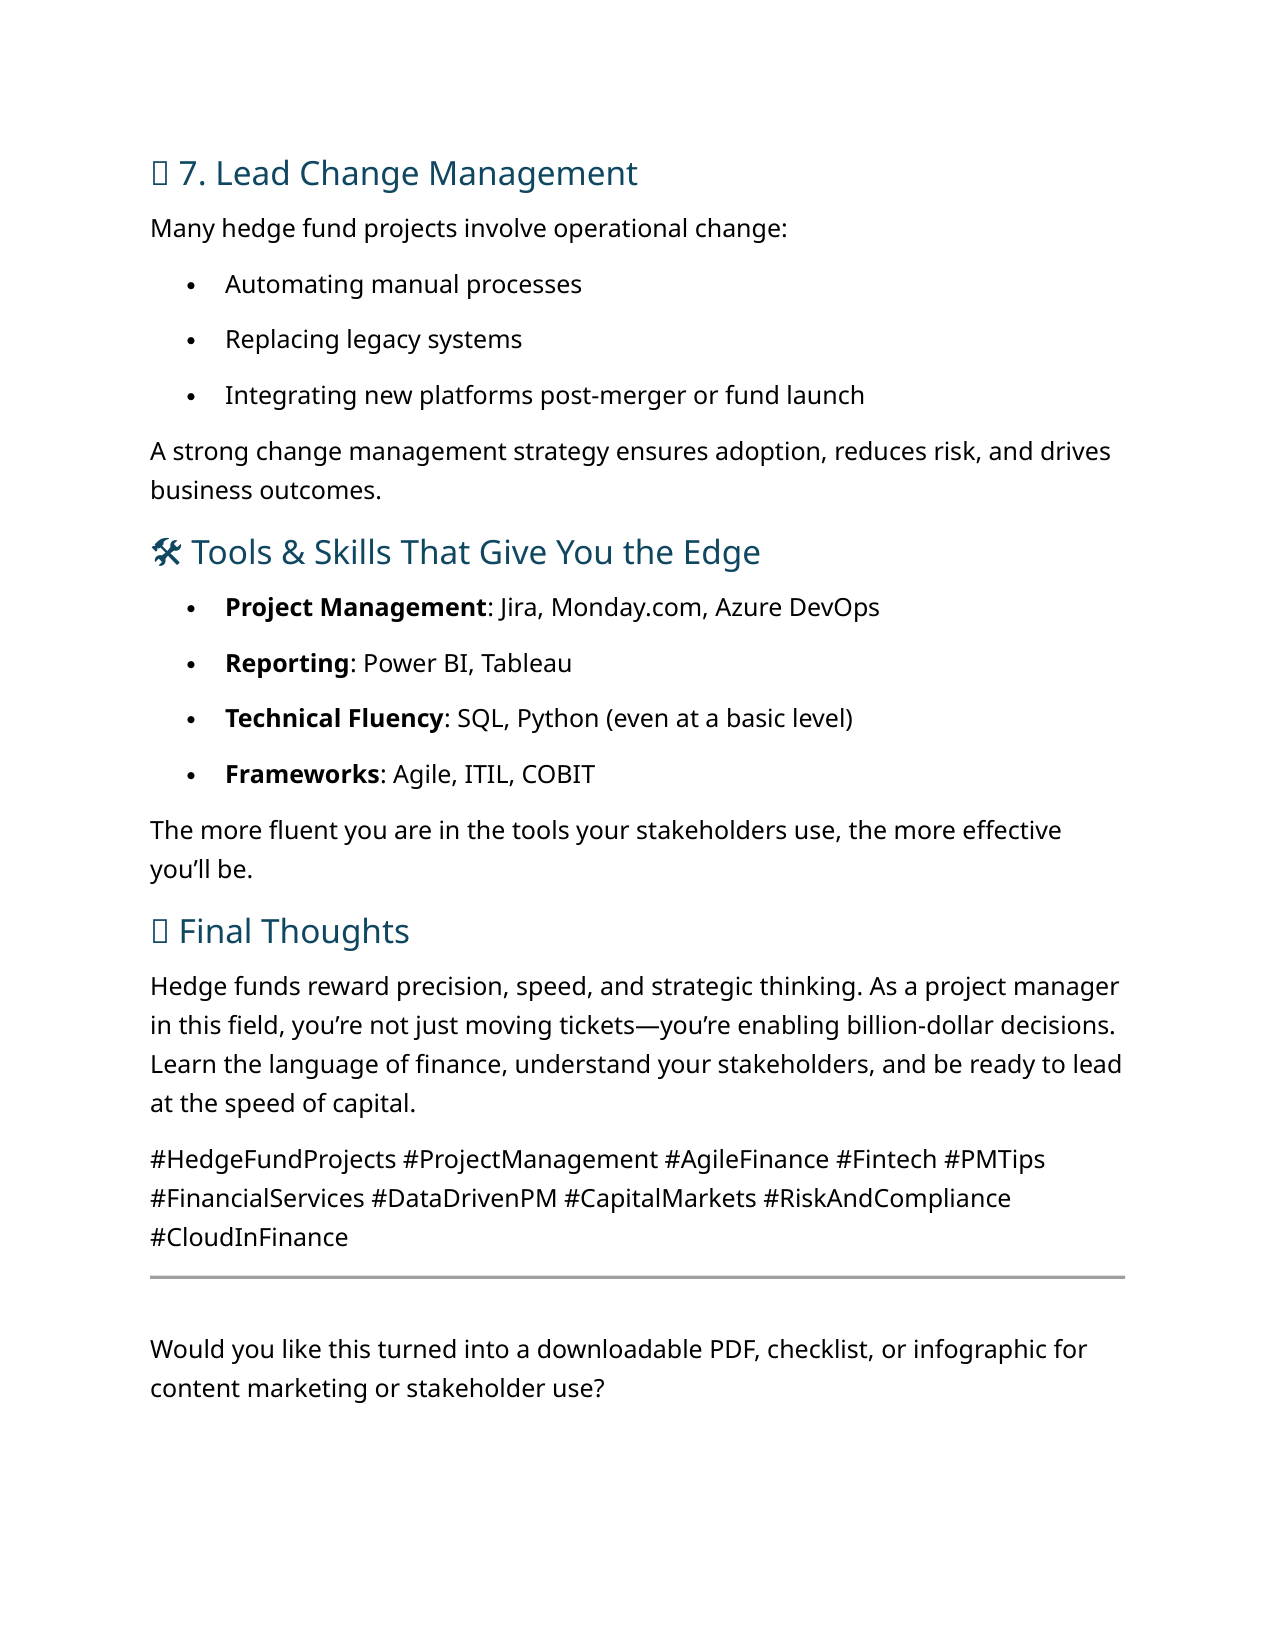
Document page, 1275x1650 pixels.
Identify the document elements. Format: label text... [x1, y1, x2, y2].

list Integrating new platforms post-merger or fund launch [187, 378, 1125, 412]
text Hedge funds reward precision, speed, and strategic thinking. As a project manager in this field, you’re not just moving tickets—you’re enabling billion-dollar decisions. Learn the language of finance, understand your stakeholders, and be ready to lead at the speed of capital. [150, 968, 1125, 1120]
list Reporting: Power BI, Tableau [187, 645, 1125, 679]
list Technical Fluency: SQL, Python (even at a basic level) [187, 701, 1125, 735]
subtitle 🛠️ Tools & Skills That Give You the Edge [150, 529, 1125, 574]
subtitle 🚀 Final Thoughts [150, 908, 1125, 953]
text The more fluent you are in the tools your stakeholders use, the more effective you’ll be. [150, 813, 1125, 886]
text Many hedge fund projects involve operational change: [150, 211, 1125, 244]
text Would you like this turned into a downloadable PDF, checklist, or infographic for content marketing or stakeholder use? [150, 1332, 1125, 1405]
list Project Management: Jira, Monday.com, Azure DevOps [187, 589, 1125, 623]
list Frameworks: Agile, ITIL, COBIT [187, 757, 1125, 791]
text A strong change management strategy ensures adoption, reduces risk, and drives business outcomes. [150, 434, 1125, 507]
list Replacing legacy systems [187, 322, 1125, 356]
subtitle 🔄 7. Lead Change Management [150, 150, 1125, 195]
list Automating manual processes [187, 266, 1125, 300]
text #HedgeFundProjects #ProjectManagement #AgileFinance #Fintech #PMTips #FinancialServices #DataDrivenPM #CapitalMarkets #RiskAndCompliance #CloudInFinance [150, 1142, 1125, 1254]
